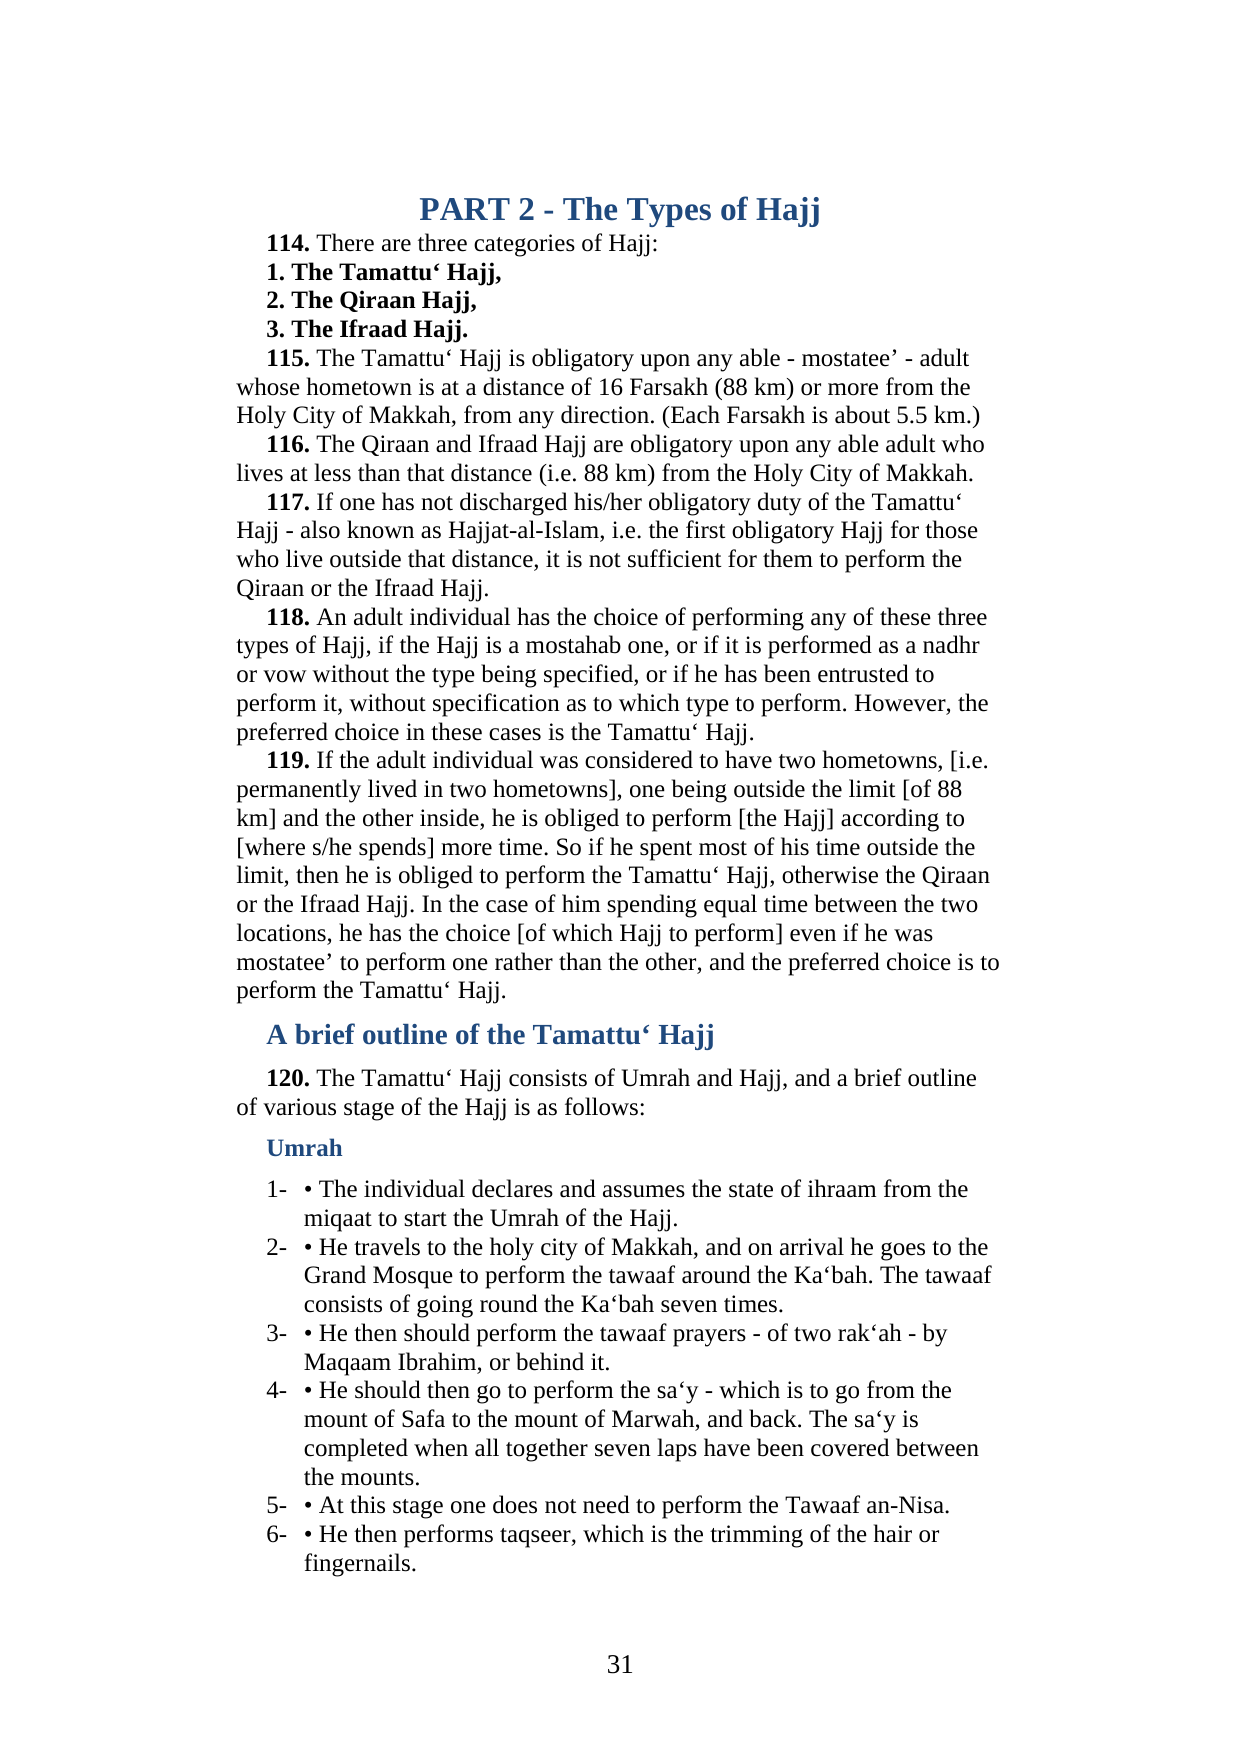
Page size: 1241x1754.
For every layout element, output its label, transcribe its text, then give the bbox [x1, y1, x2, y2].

text 2. The Qiraan Hajj, [236, 286, 1004, 314]
text 115. The Tamattu‘ Hajj is obligatory upon any able - mostatee’ - adult whose hometown is at a distance of 16 Farsakh (88 km) or more from the Holy City of Makkah, from any direction. (Each Farsakh is about 5.5 km.) [236, 343, 1004, 429]
subtitle PART 2 - The Types of Hajj [236, 190, 1004, 228]
text 118. An adult individual has the choice of performing any of these three types of Hajj, if the Hajj is a mostahab one, or if it is performed as a nadhr or vow without the type being specified, or if he has been entrusted to perform it, without specification as to which type to perform. However, the preferred choice in these cases is the Tamattu‘ Hajj. [236, 602, 1004, 746]
text 119. If the adult individual was considered to have two hometowns, [i.e. permanently lived in two hometowns], one being outside the limit [of 88 km] and the other inside, he is obliged to perform [the Hajj] according to [where s/he spends] more time. So if he spent most of his time outside the limit, then he is obliged to perform the Tamattu‘ Hajj, otherwise the Qiraan or the Ifraad Hajj. In the case of him spending equal time between the two locations, he has the choice [of which Hajj to perform] even if he was mostatee’ to perform one rather than the other, and the preferred choice is to perform the Tamattu‘ Hajj. [236, 746, 1004, 1004]
text 120. The Tamattu‘ Hajj consists of Umrah and Hajj, and a brief outline of various stage of the Hajj is as follows: [236, 1063, 1004, 1120]
subtitle A brief outline of the Tamattu‘ Hajj [236, 1017, 1004, 1050]
text • The individual declares and assumes the state of ihraam from the miqaat to start the Umrah of the Hajj. [266, 1174, 1004, 1232]
text • He then performs taqseer, which is the trimming of the hair or fingernails. [266, 1519, 1004, 1577]
text 117. If one has not discharged his/her obligatory duty of the Tamattu‘ Hajj - also known as Hajjat-al-Islam, i.e. the first obligatory Hajj for those who live outside that distance, it is not sufficient for them to perform the Qiraan or the Ifraad Hajj. [236, 487, 1004, 602]
subtitle Umrah [236, 1133, 1004, 1162]
text 1. The Tamattu‘ Hajj, [236, 257, 1004, 286]
text • At this stage one does not need to perform the Tawaaf an-Nisa. [266, 1490, 1004, 1519]
text 116. The Qiraan and Ifraad Hajj are obligatory upon any able adult who lives at less than that distance (i.e. 88 km) from the Holy City of Makkah. [236, 429, 1004, 487]
text 3. The Ifraad Hajj. [236, 314, 1004, 343]
text • He then should perform the tawaaf prayers - of two rak‘ah - by Maqaam Ibrahim, or behind it. [266, 1318, 1004, 1375]
text • He travels to the holy city of Makkah, and on arrival he goes to the Grand Mosque to perform the tawaaf around the Ka‘bah. The tawaaf consists of going round the Ka‘bah seven times. [266, 1232, 1004, 1318]
text • He should then go to perform the sa‘y - which is to go from the mount of Safa to the mount of Marwah, and back. The sa‘y is completed when all together seven laps have been covered between the mounts. [266, 1375, 1004, 1490]
text 114. There are three categories of Hajj: [236, 228, 1004, 257]
